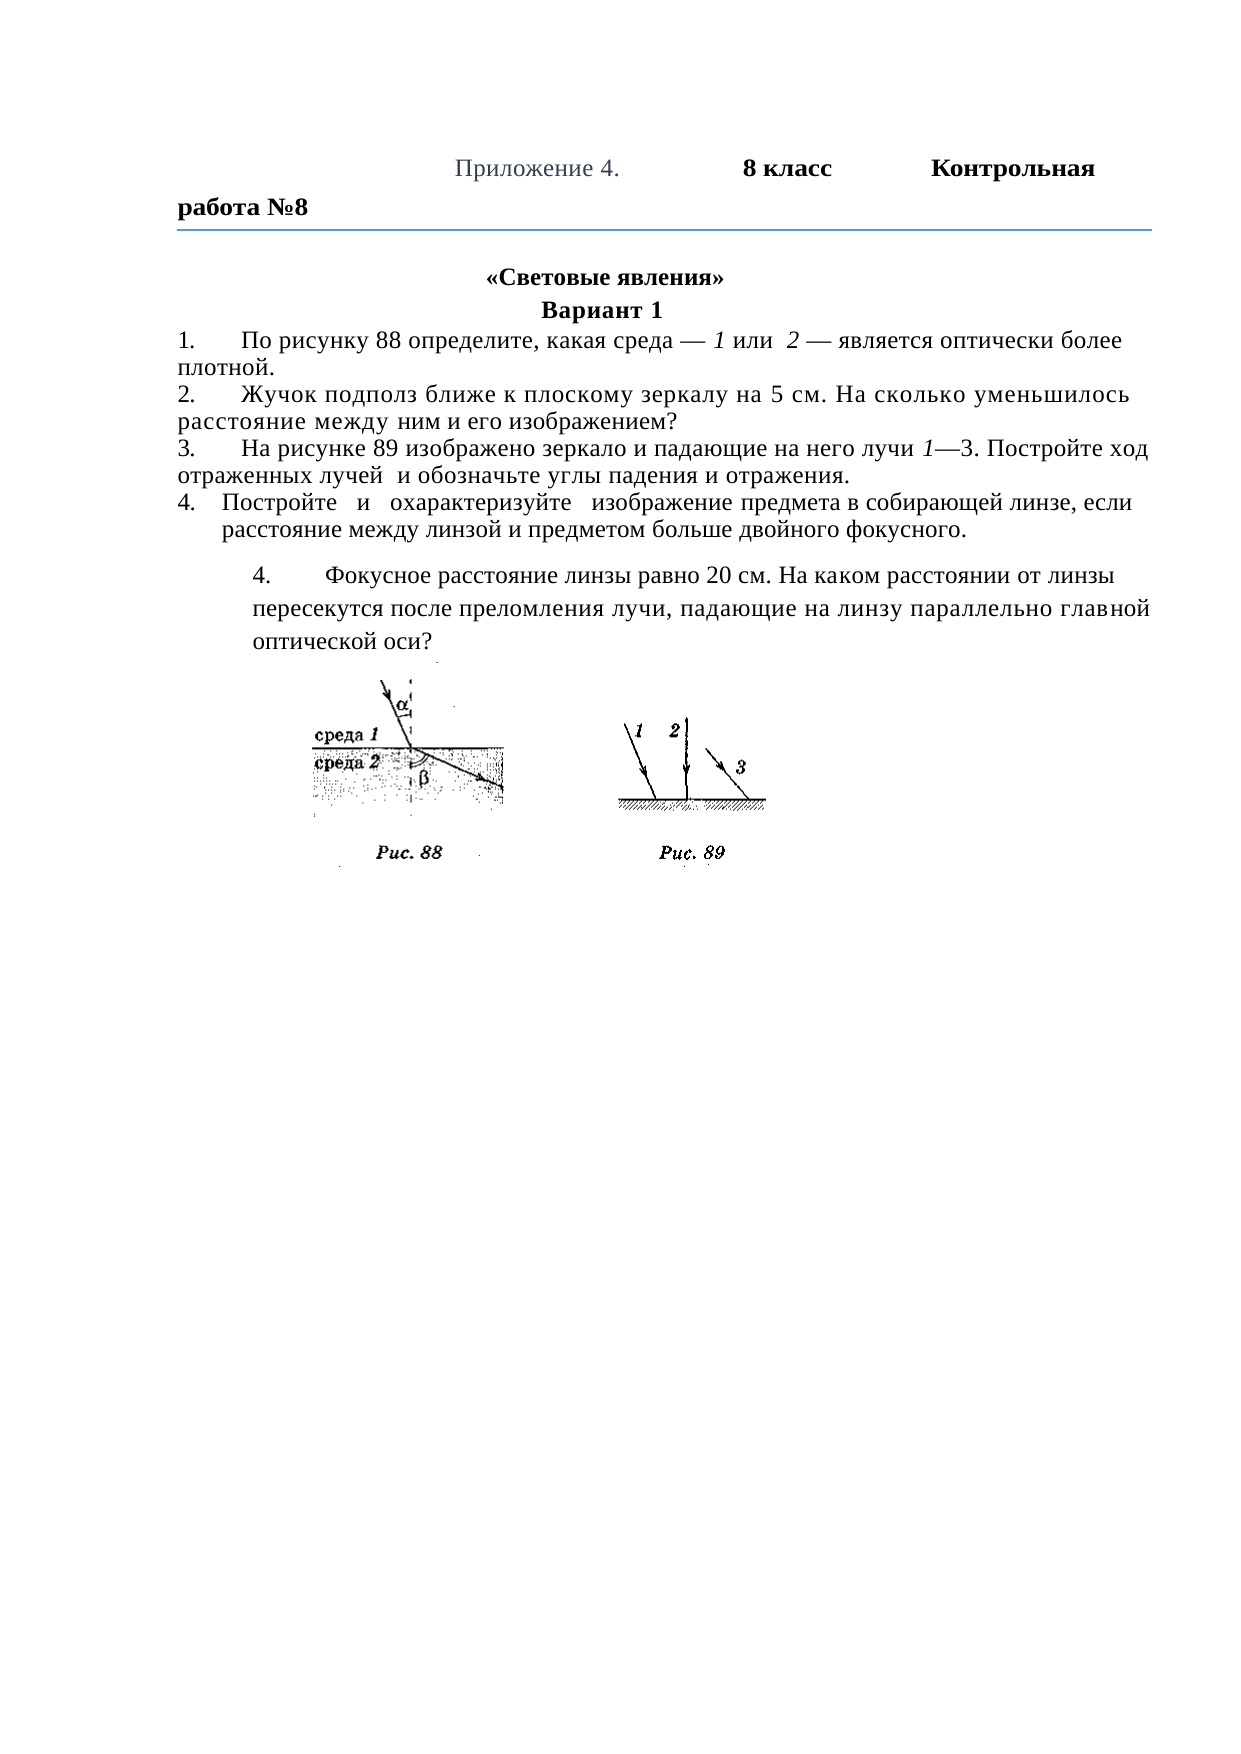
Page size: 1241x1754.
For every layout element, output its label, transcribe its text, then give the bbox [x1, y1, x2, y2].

list На рисунке 89 изображено зеркало и падающие на него лучи 1—3. Постройте ход отраженных лучей и обозначьте углы падения и отражения. [177, 435, 1152, 489]
picture [602, 662, 782, 878]
list По рисунку 88 определите, какая среда — 1 или 2 — является оптически более плотной. [177, 327, 1152, 381]
text «Световые явления» [0, 262, 1240, 291]
title Приложение 4. 8 класс Контрольная работа №8 [177, 118, 1152, 229]
list Жучок подполз ближе к плоскому зеркалу на . На сколько уменьшилось расстояние между ним и его изображением? [177, 381, 1152, 435]
text 4. Постройте и охарактеризуйте изображение предмета в собирающей линзе, если расстояние между линзой и предметом больше двойного фокусного. [177, 489, 1152, 543]
list Фокусное расстояние линзы равно . На каком расстоянии от линзы пересекутся после преломления лучи, падающие на линзу параллельно главной оптической оси? [252, 560, 1167, 654]
text Вариант 1 [0, 296, 1240, 324]
picture [289, 662, 517, 878]
